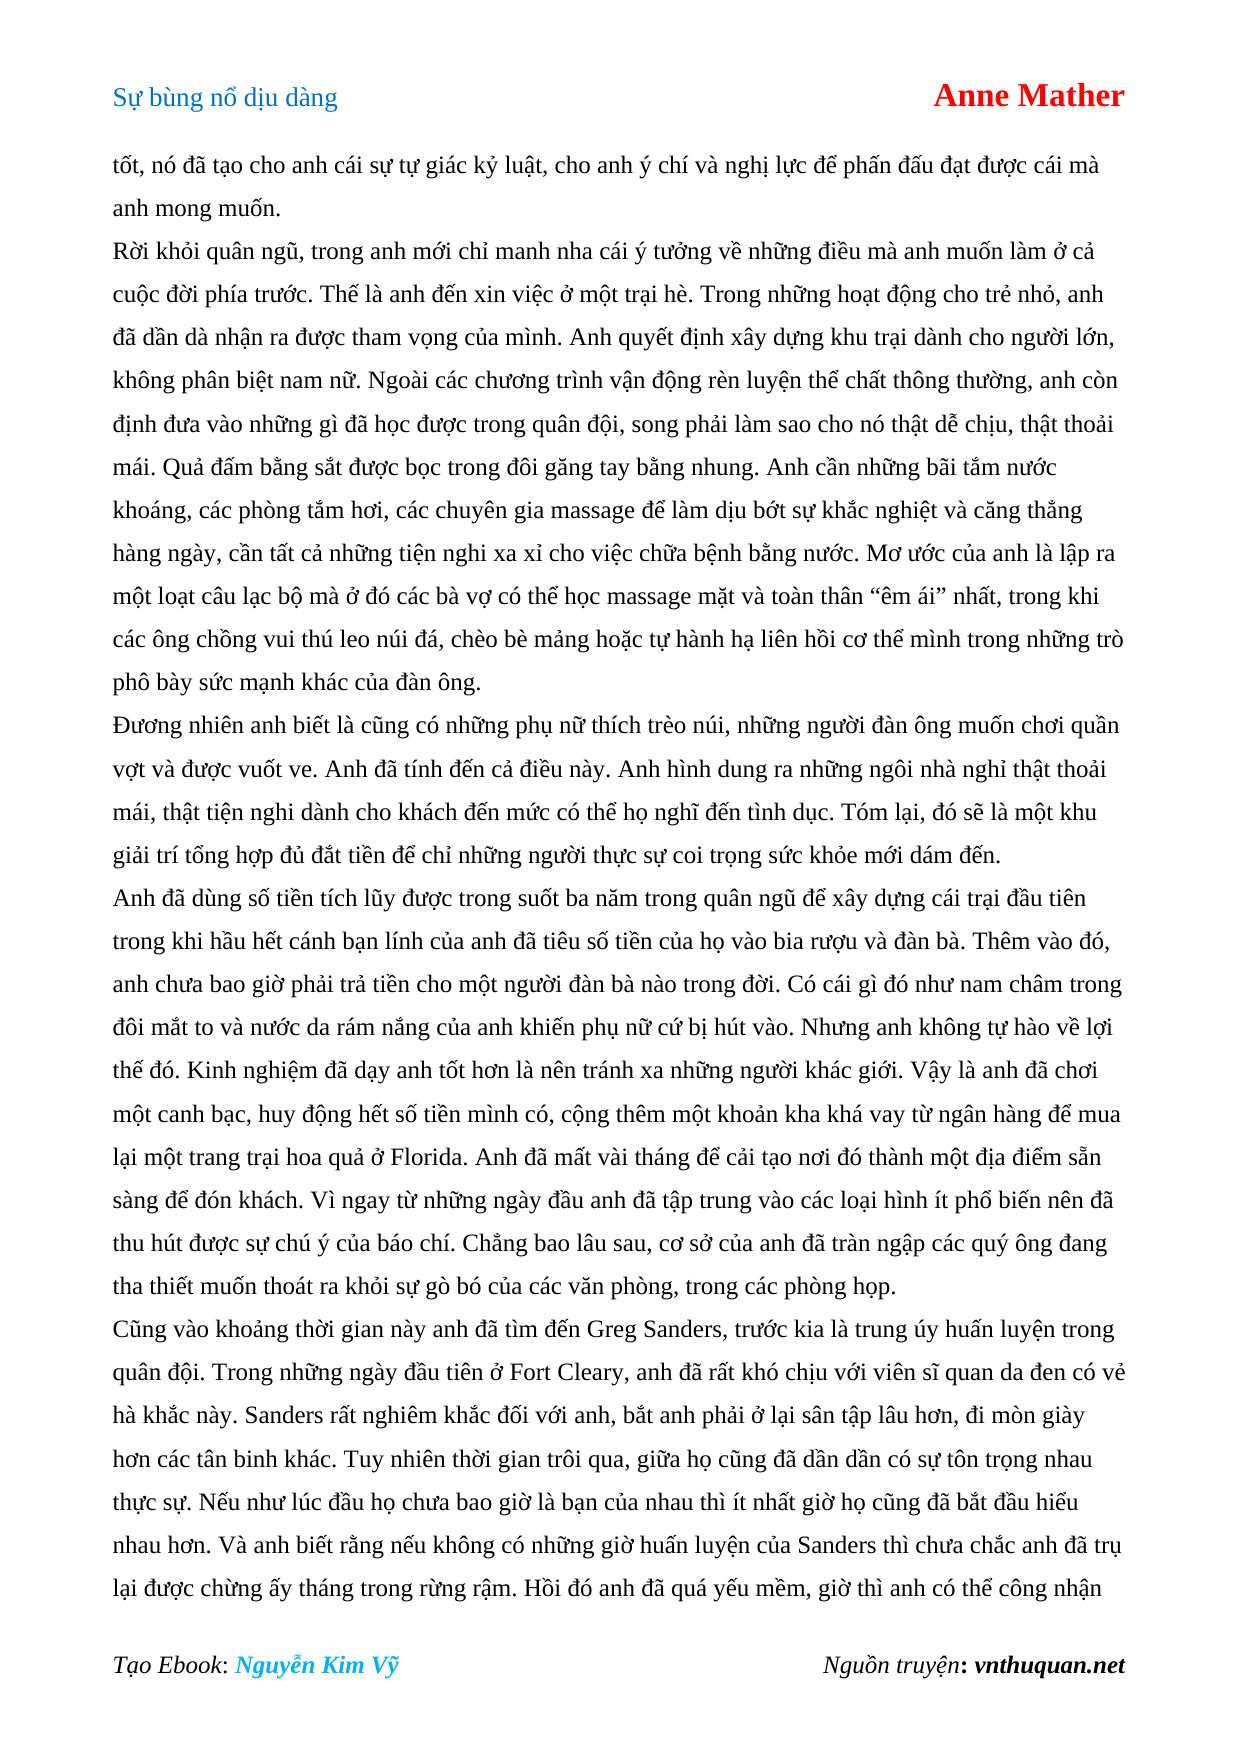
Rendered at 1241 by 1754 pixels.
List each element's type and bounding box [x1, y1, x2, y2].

text [112, 150, 1128, 1602]
